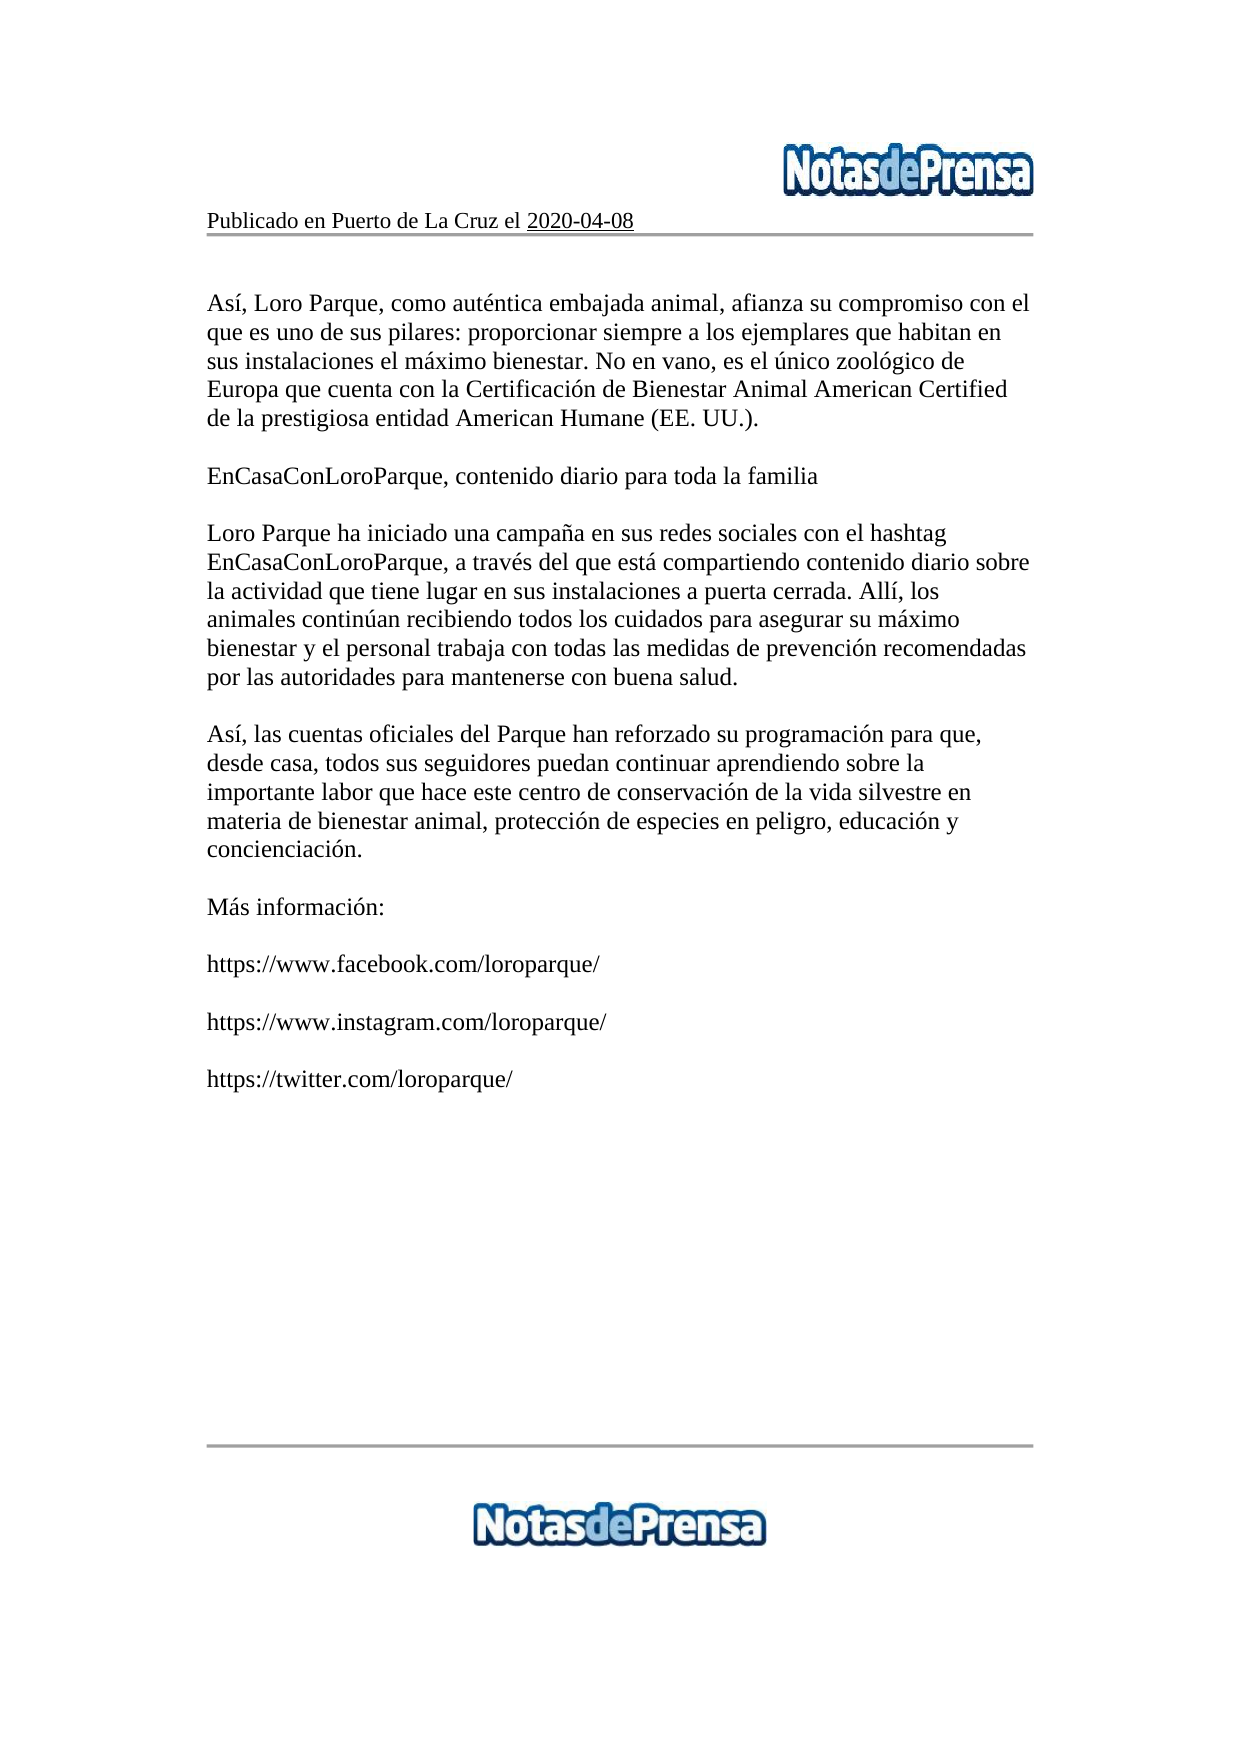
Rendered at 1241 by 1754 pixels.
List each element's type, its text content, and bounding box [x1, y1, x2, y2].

picture [473, 1501, 767, 1548]
picture [783, 142, 1034, 199]
